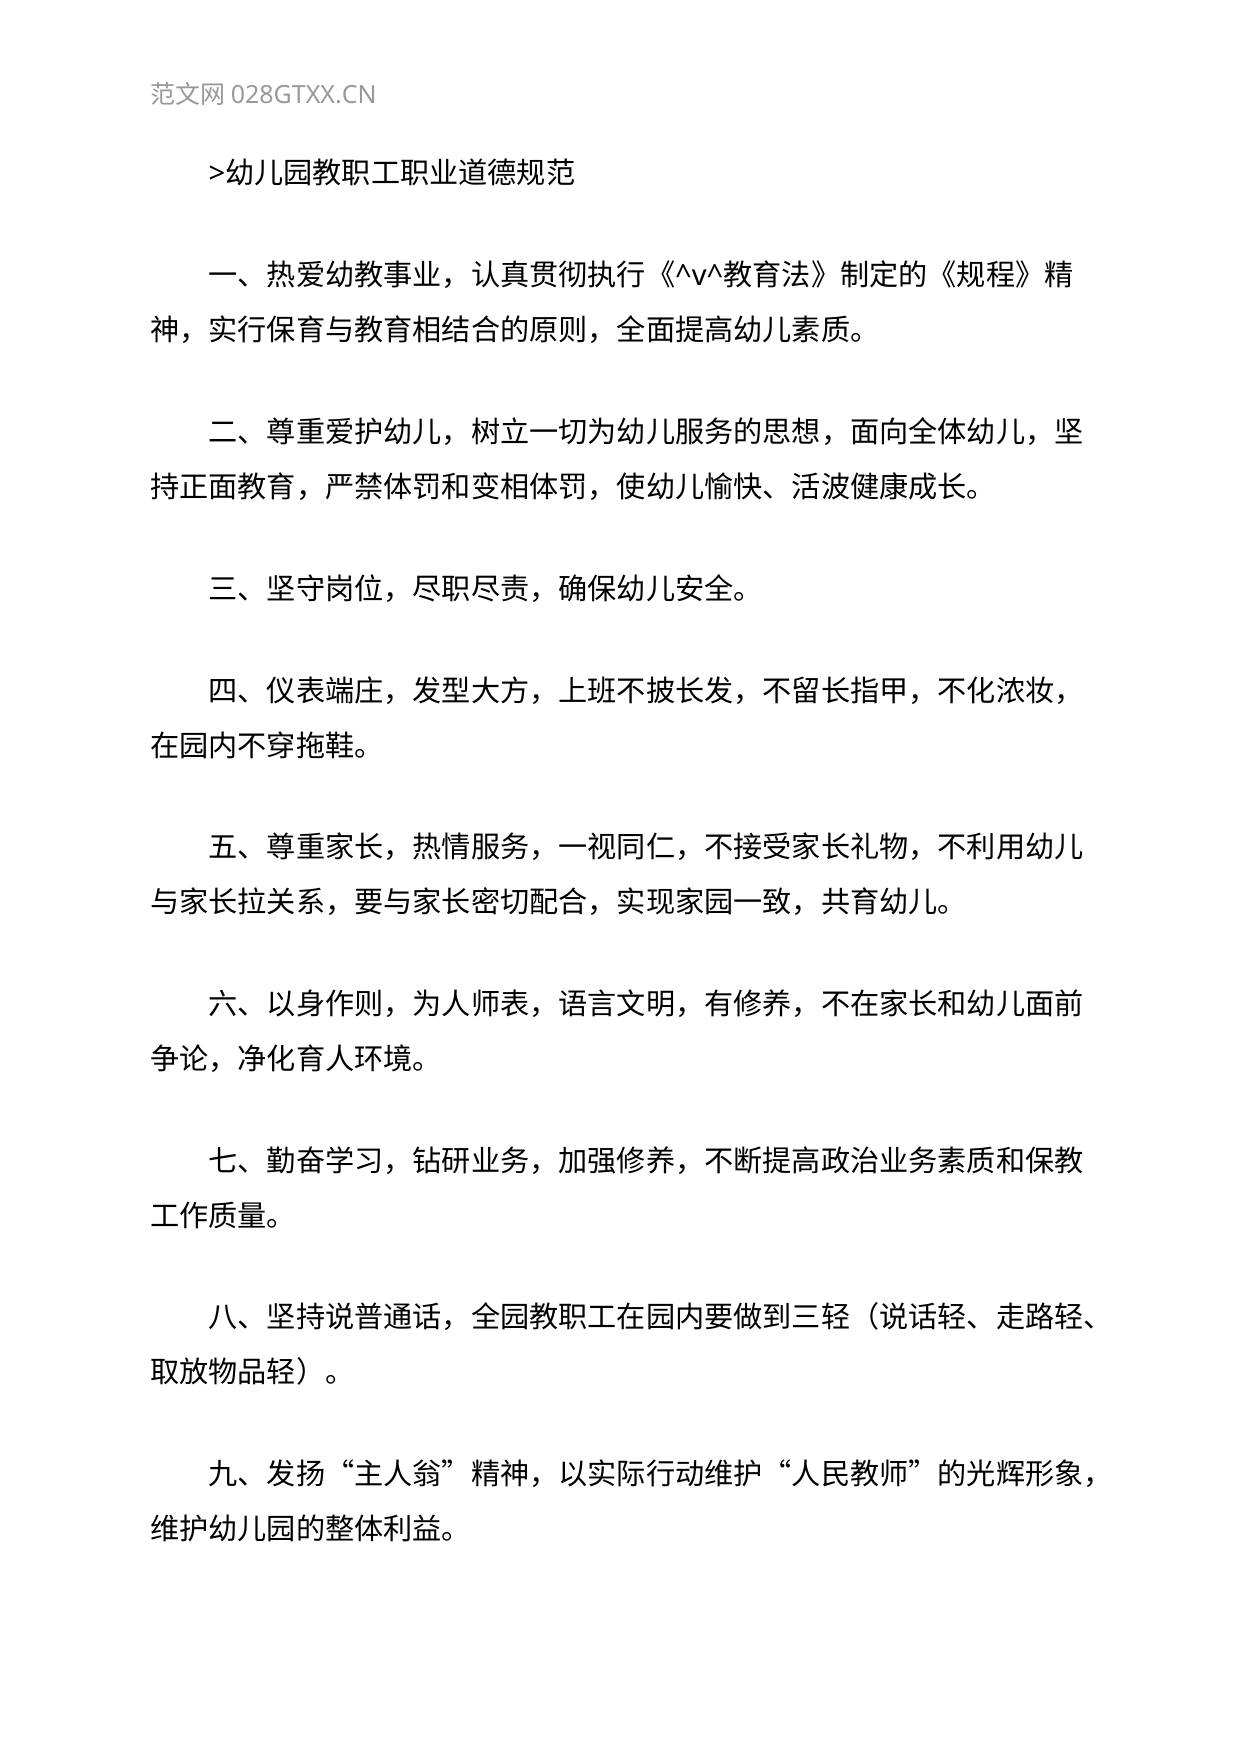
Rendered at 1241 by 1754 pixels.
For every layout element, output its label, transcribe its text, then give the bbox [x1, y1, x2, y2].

text 七、勤奋学习，钻研业务，加强修养，不断提高政治业务素质和保教工作质量。 [150, 1137, 1090, 1234]
text 一、热爱幼教事业，认真贯彻执行《^v^教育法》制定的《规程》精神，实行保育与教育相结合的原则，全面提高幼儿素质。 [150, 252, 1090, 349]
text 九、发扬“主人翁”精神，以实际行动维护“人民教师”的光辉形象，维护幼儿园的整体利益。 [150, 1451, 1090, 1548]
text 四、仪表端庄，发型大方，上班不披长发，不留长指甲，不化浓妆，在园内不穿拖鞋。 [150, 667, 1090, 764]
text 五、尊重家长，热情服务，一视同仁，不接受家长礼物，不利用幼儿与家长拉关系，要与家长密切配合，实现家园一致，共育幼儿。 [150, 824, 1090, 921]
text 八、坚持说普通话，全园教职工在园内要做到三轻（说话轻、走路轻、取放物品轻）。 [150, 1294, 1090, 1391]
text 三、坚守岗位，尽职尽责，确保幼儿安全。 [150, 565, 1090, 608]
text 二、尊重爱护幼儿，树立一切为幼儿服务的思想，面向全体幼儿，坚持正面教育，严禁体罚和变相体罚，使幼儿愉快、活波健康成长。 [150, 409, 1090, 506]
text >幼儿园教职工职业道德规范 [150, 150, 1090, 192]
text 六、以身作则，为人师表，语言文明，有修养，不在家长和幼儿面前争论，净化育人环境。 [150, 981, 1090, 1078]
